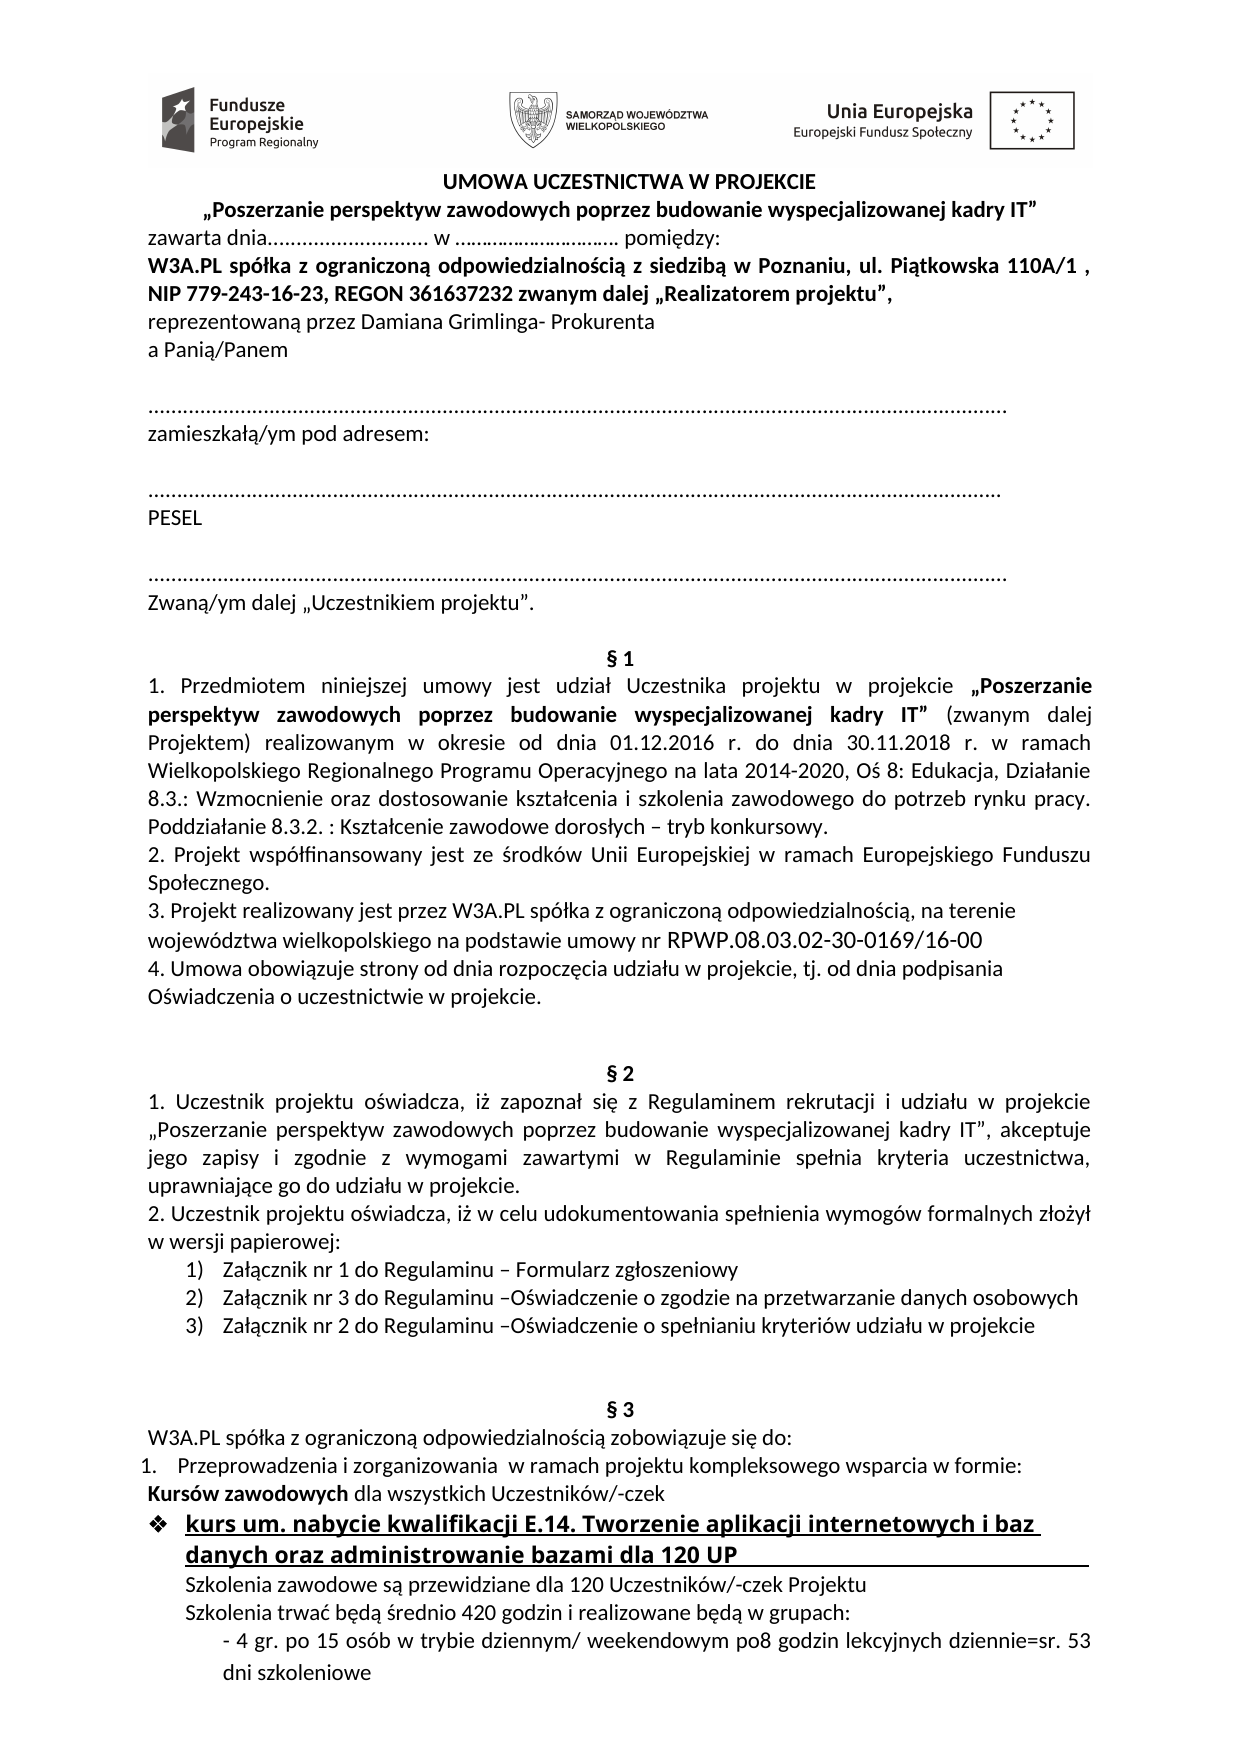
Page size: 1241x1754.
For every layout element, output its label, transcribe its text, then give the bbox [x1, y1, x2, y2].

list Załącznik nr 3 do Regulaminu –Oświadczenie o zgodzie na przetwarzanie danych osobowych [185, 1283, 1092, 1311]
text ..................................................................................................................................................... [148, 391, 1092, 419]
list - 4 gr. po 15 osób w trybie dziennym/ weekendowym po8 godzin lekcyjnych dziennie=sr. 53 dni szkoleniowe [223, 1626, 1092, 1686]
text zamieszkałą/ym pod adresem: [148, 419, 1092, 447]
text Kursów zawodowych dla wszystkich Uczestników/-czek [148, 1479, 1092, 1508]
text „Poszerzanie perspektyw zawodowych poprzez budowanie wyspecjalizowanej kadry IT” [148, 195, 1092, 223]
text 1. Uczestnik projektu oświadcza, iż zapoznał się z Regulaminem rekrutacji i udziału w projekcie „Poszerzanie perspektyw zawodowych poprzez budowanie wyspecjalizowanej kadry IT”, akceptuje jego zapisy i zgodnie z wymogami zawartymi w Regulaminie spełnia kryteria uczestnictwa, uprawniające go do udziału w projekcie. [148, 1087, 1092, 1199]
text .................................................................................................................................................... [148, 476, 1092, 503]
text § 3 [148, 1396, 1092, 1423]
list Załącznik nr 2 do Regulaminu –Oświadczenie o spełnianiu kryteriów udziału w projekcie [185, 1311, 1092, 1339]
list kurs um. nabycie kwalifikacji E.14. Tworzenie aplikacji internetowych i baz danych oraz administrowanie bazami dla 120 UP Szkolenia zawodowe są przewidziane dla 120 Uczestników/-czek Projektu Szkolenia trwać będą średnio 420 godzin i realizowane będą w grupach: [148, 1508, 1092, 1626]
text 3. Projekt realizowany jest przez W3A.PL spółka z ograniczoną odpowiedzialnością, na terenie województwa wielkopolskiego na podstawie umowy nr RPWP.08.03.02-30-0169/16-00 4. Umowa obowiązuje strony od dnia rozpoczęcia udziału w projekcie, tj. od dnia podpisania Oświadczenia o uczestnictwie w projekcie. [148, 896, 1092, 1010]
text 2. Uczestnik projektu oświadcza, iż w celu udokumentowania spełnienia wymogów formalnych złożył w wersji papierowej: [148, 1199, 1092, 1255]
text W3A.PL spółka z ograniczoną odpowiedzialnością zobowiązuje się do: [148, 1423, 1092, 1452]
text a Panią/Panem [148, 335, 1092, 363]
text PESEL [148, 503, 1092, 532]
text reprezentowaną przez Damiana Grimlinga- Prokurenta [148, 307, 1092, 335]
list Przeprowadzenia i zorganizowania w ramach projektu kompleksowego wsparcia w formie: [140, 1452, 1092, 1479]
text § 2 [148, 1059, 1092, 1087]
text 2. Projekt współfinansowany jest ze środków Unii Europejskiej w ramach Europejskiego Funduszu Społecznego. [148, 840, 1092, 896]
text 1. Przedmiotem niniejszej umowy jest udział Uczestnika projektu w projekcie „Poszerzanie perspektyw zawodowych poprzez budowanie wyspecjalizowanej kadry IT” (zwanym dalej Projektem) realizowanym w okresie od dnia 01.12.2016 r. do dnia 30.11.2018 r. w ramach Wielkopolskiego Regionalnego Programu Operacyjnego na lata 2014-2020, Oś 8: Edukacja, Działanie 8.3.: Wzmocnienie oraz dostosowanie kształcenia i szkolenia zawodowego do potrzeb rynku pracy. Poddziałanie 8.3.2. : Kształcenie zawodowe dorosłych – tryb konkursowy. [148, 672, 1092, 840]
list Załącznik nr 1 do Regulaminu – Formularz zgłoszeniowy [185, 1255, 1092, 1283]
text zawarta dnia............................ w …………………………. pomiędzy: [148, 223, 1092, 251]
text ..................................................................................................................................................... [148, 559, 1092, 588]
picture [147, 73, 1093, 168]
text Zwaną/ym dalej „Uczestnikiem projektu”. [148, 588, 1092, 616]
text § 1 [148, 644, 1092, 672]
text UMOWA UCZESTNICTWA W PROJEKCIE [148, 168, 1092, 195]
text W3A.PL spółka z ograniczoną odpowiedzialnością z siedzibą w Poznaniu, ul. Piątkowska 110A/1 , NIP 779-243-16-23, REGON 361637232 zwanym dalej „Realizatorem projektu”, [148, 251, 1092, 307]
